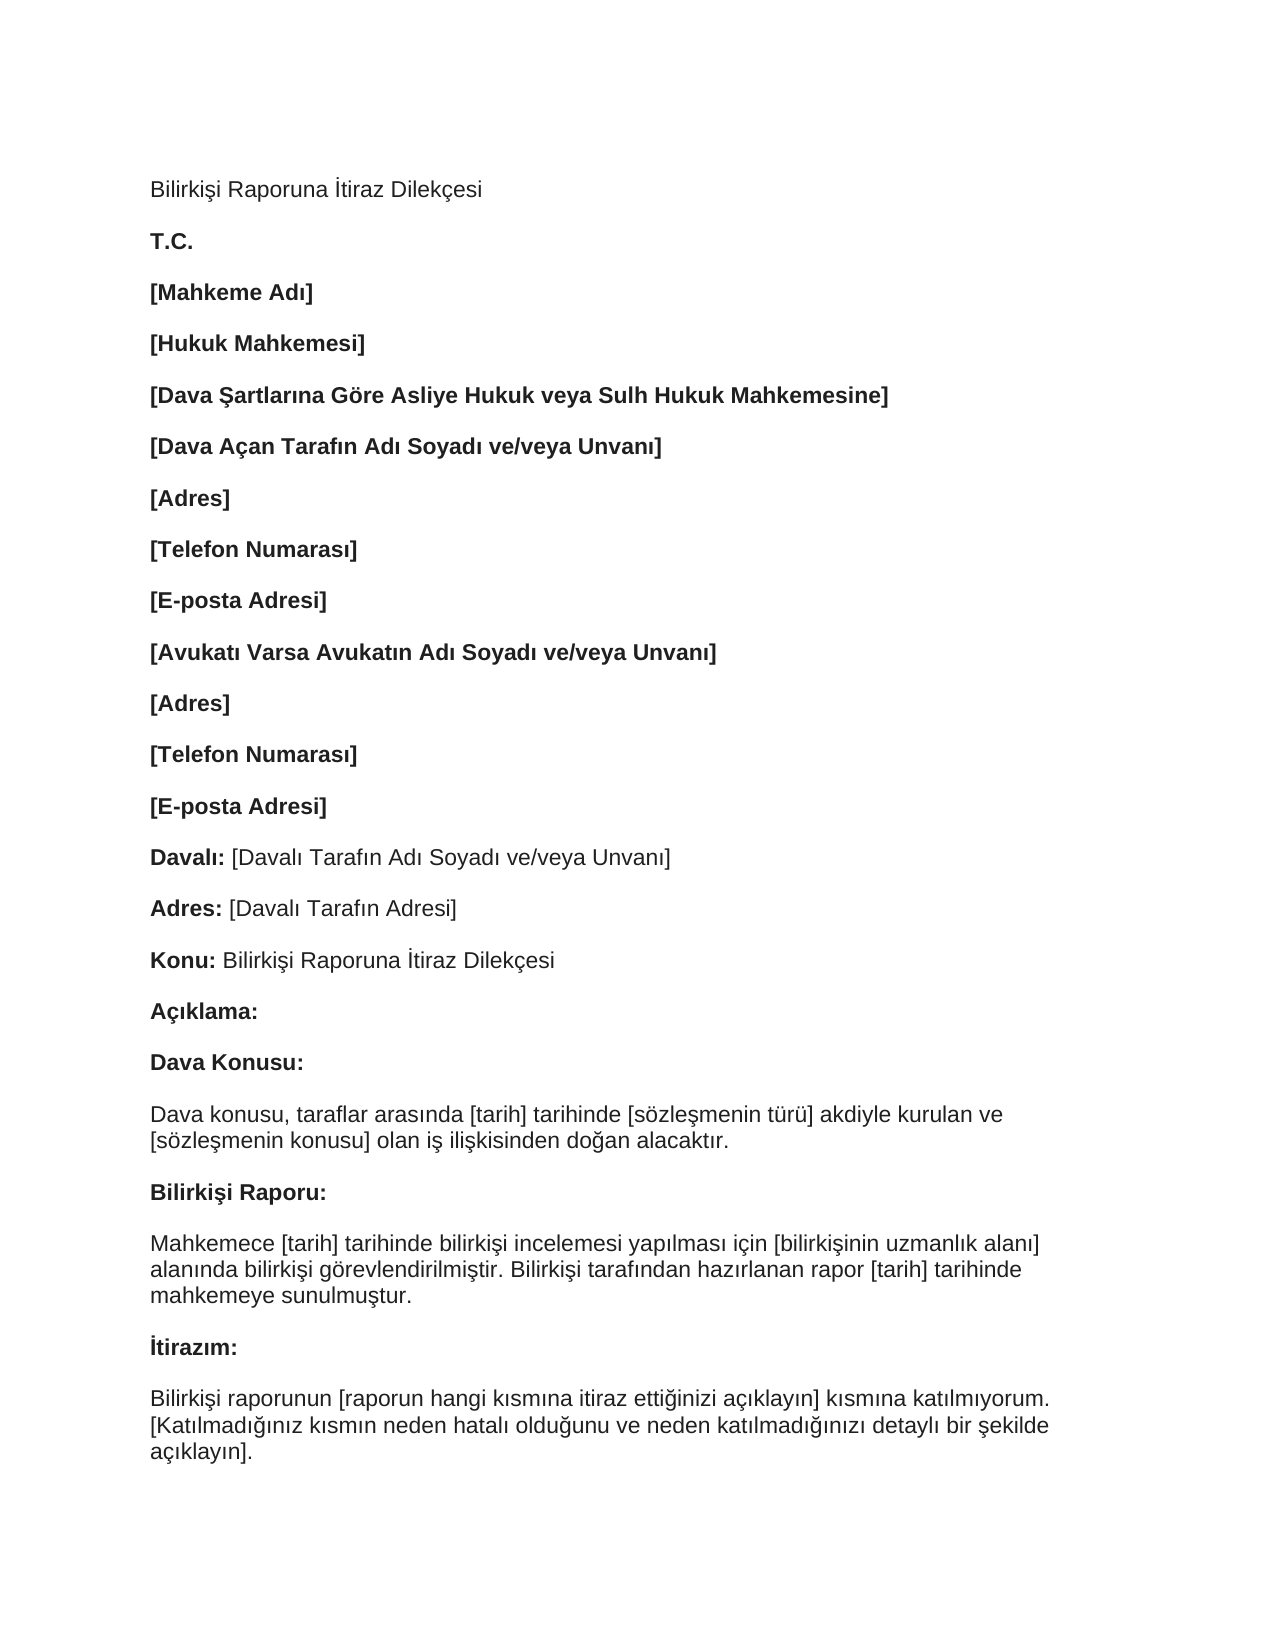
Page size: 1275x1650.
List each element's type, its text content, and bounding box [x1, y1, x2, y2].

text [Dava Şartlarına Göre Asliye Hukuk veya Sulh Hukuk Mahkemesine] [150, 382, 1125, 408]
text Açıklama: [150, 998, 1125, 1024]
text [E-posta Adresi] [150, 587, 1125, 613]
text [Telefon Numarası] [150, 741, 1125, 768]
text T.C. [150, 228, 1125, 254]
text Davalı: [Davalı Tarafın Adı Soyadı ve/veya Unvanı] [150, 844, 1125, 870]
text Konu: Bilirkişi Raporuna İtiraz Dilekçesi [150, 947, 1125, 973]
text Bilirkişi Raporu: [150, 1178, 1125, 1205]
text [Mahkeme Adı] [150, 279, 1125, 305]
text [Hukuk Mahkemesi] [150, 330, 1125, 357]
text [Adres] [150, 484, 1125, 511]
text Dava Konusu: [150, 1049, 1125, 1076]
text [Avukatı Varsa Avukatın Adı Soyadı ve/veya Unvanı] [150, 638, 1125, 665]
text Mahkemece [tarih] tarihinde bilirkişi incelemesi yapılması için [bilirkişinin uzmanlık alanı] alanında bilirkişi görevlendirilmiştir. Bilirkişi tarafından hazırlanan rapor [tarih] tarihinde mahkemeye sunulmuştur. [150, 1230, 1125, 1309]
text [E-posta Adresi] [150, 793, 1125, 819]
text Dava konusu, taraflar arasında [tarih] tarihinde [sözleşmenin türü] akdiyle kurulan ve [sözleşmenin konusu] olan iş ilişkisinden doğan alacaktır. [150, 1101, 1125, 1153]
text [Dava Açan Tarafın Adı Soyadı ve/veya Unvanı] [150, 433, 1125, 459]
text Bilirkişi raporunun [raporun hangi kısmına itiraz ettiğinizi açıklayın] kısmına katılmıyorum. [Katılmadığınız kısmın neden hatalı olduğunu ve neden katılmadığınızı detaylı bir şekilde açıklayın]. [150, 1385, 1125, 1464]
text [Telefon Numarası] [150, 536, 1125, 562]
text İtirazım: [150, 1334, 1125, 1360]
text Bilirkişi Raporuna İtiraz Dilekçesi [150, 176, 1125, 203]
text [Adres] [150, 690, 1125, 716]
text Adres: [Davalı Tarafın Adresi] [150, 895, 1125, 922]
